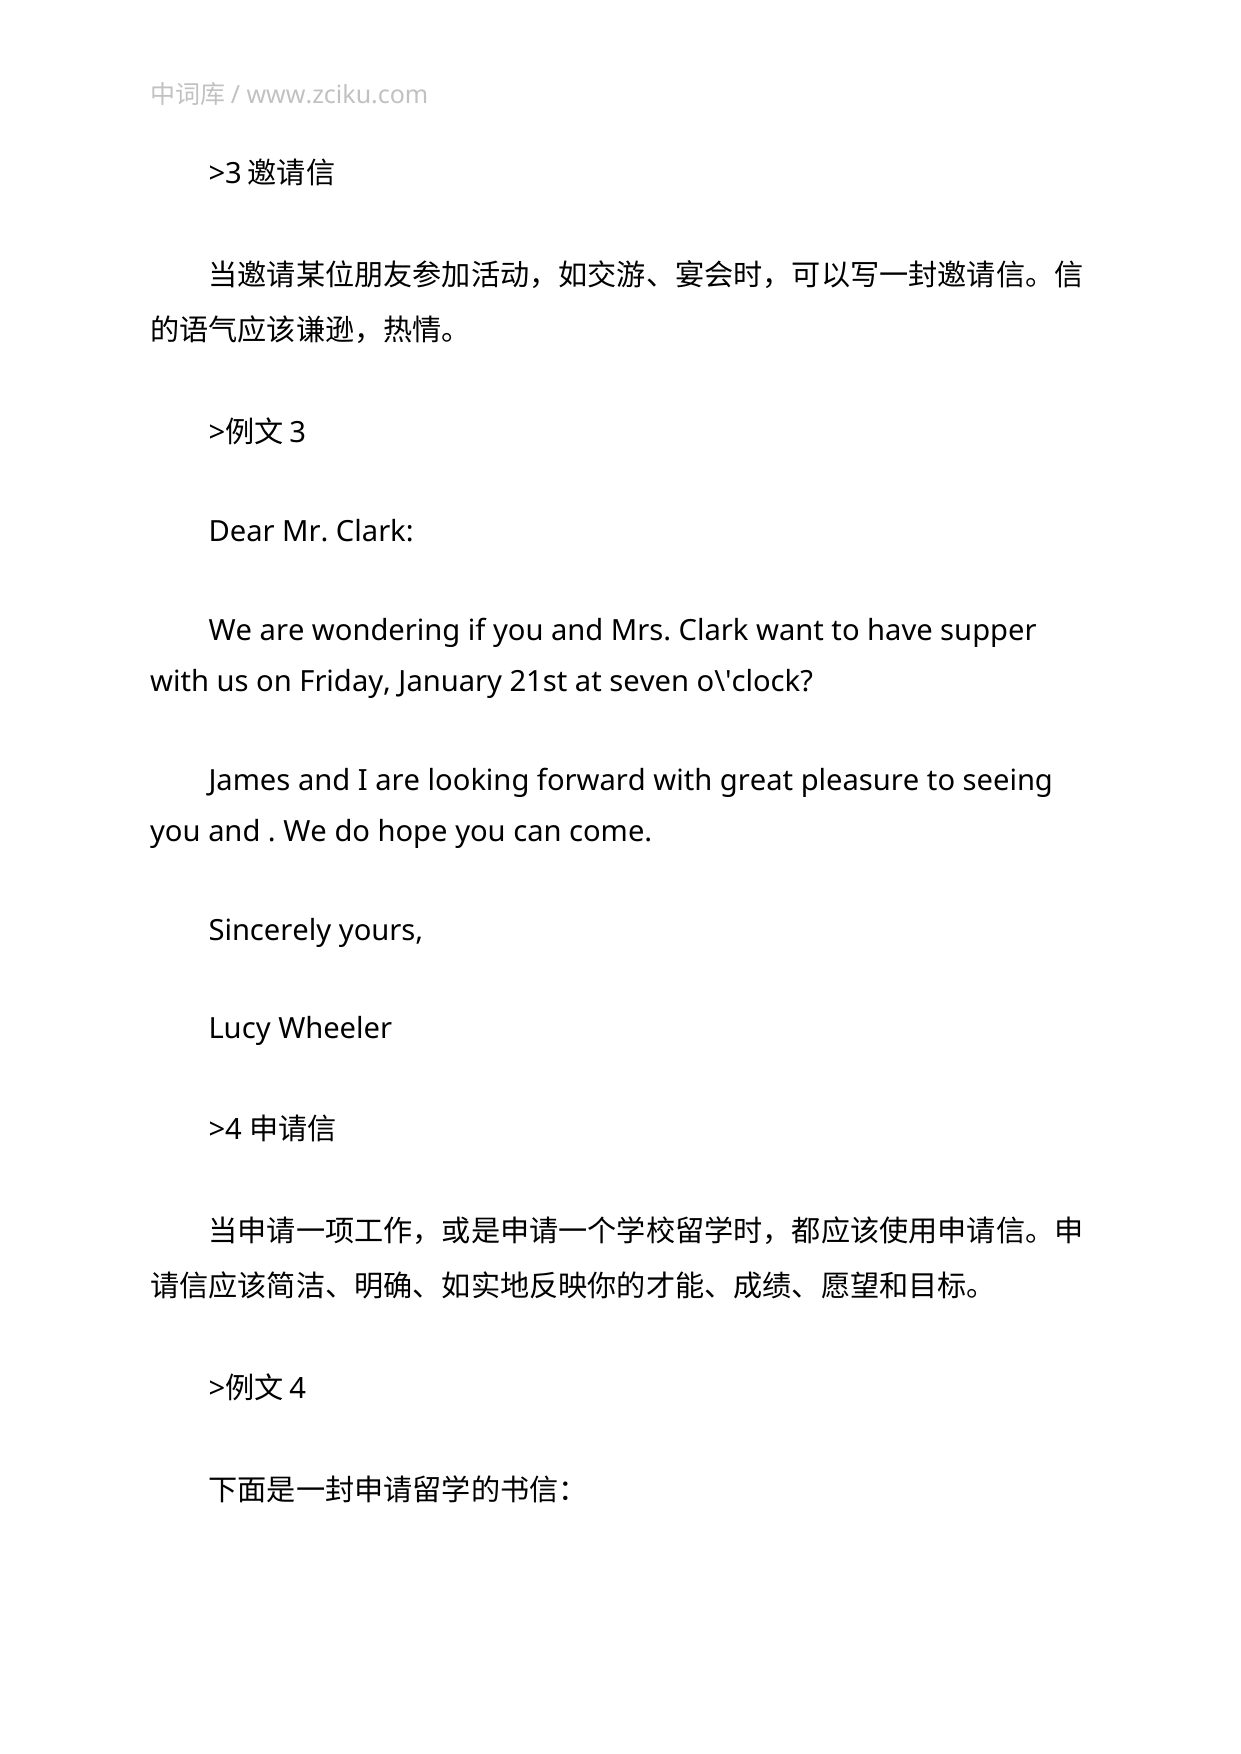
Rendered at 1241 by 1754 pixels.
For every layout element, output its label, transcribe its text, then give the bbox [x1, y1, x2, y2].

text >例文4 [150, 1364, 1090, 1407]
text >4 申请信 [150, 1106, 1090, 1148]
text We are wondering if you and Mrs. Clark want to have supper with us on Friday, January 21st at seven o\'clock? [150, 609, 1090, 700]
text >例文3 [150, 409, 1090, 451]
text 当申请一项工作，或是申请一个学校留学时，都应该使用申请信。申请信应该简洁、明确、如实地反映你的才能、成绩、愿望和目标。 [150, 1208, 1090, 1305]
text Sincerely yours, [150, 909, 1090, 949]
text Dear Mr. Clark: [150, 511, 1090, 550]
text 当邀请某位朋友参加活动，如交游、宴会时，可以写一封邀请信。信的语气应该谦逊，热情。 [150, 252, 1090, 349]
text 下面是一封申请留学的书信： [150, 1467, 1090, 1509]
text >3邀请信 [150, 150, 1090, 192]
text Lucy Wheeler [150, 1007, 1090, 1047]
text James and I are looking forward with great pleasure to seeing you and . We do hope you can come. [150, 759, 1090, 850]
